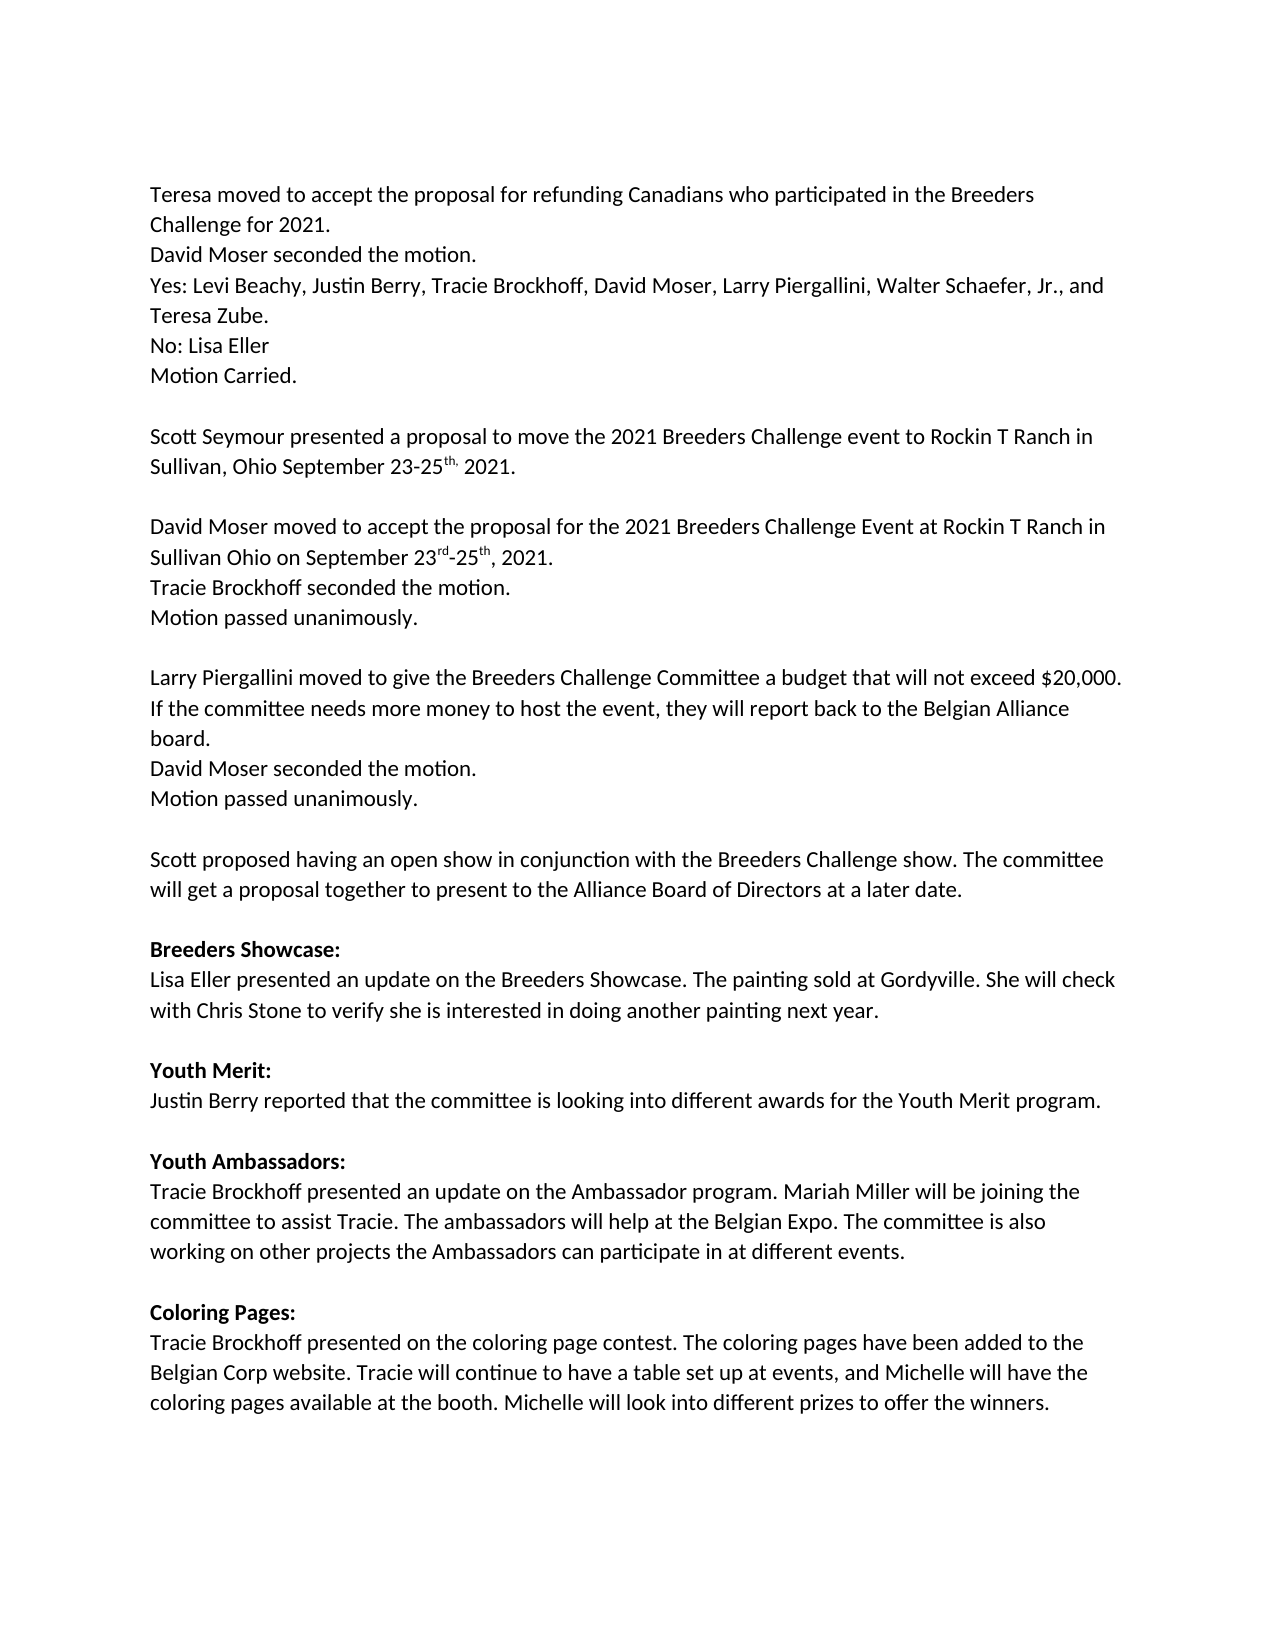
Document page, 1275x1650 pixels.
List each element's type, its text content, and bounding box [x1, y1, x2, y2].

text Scott Seymour presented a proposal to move the 2021 Breeders Challenge event to Rockin T Ranch in Sullivan, Ohio September 23-25th, 2021. [150, 422, 1125, 480]
text Yes: Levi Beachy, Justin Berry, Tracie Brockhoff, David Moser, Larry Piergallini, Walter Schaefer, Jr., and Teresa Zube. [150, 271, 1125, 329]
text Justin Berry reported that the committee is looking into different awards for the Youth Merit program. [150, 1086, 1125, 1114]
text Tracie Brockhoff presented on the coloring page contest. The coloring pages have been added to the Belgian Corp website. Tracie will continue to have a table set up at events, and Michelle will have the coloring pages available at the booth. Michelle will look into different prizes to offer the winners. [150, 1328, 1125, 1417]
text Breeders Showcase: [150, 935, 1125, 963]
text Youth Merit: [150, 1056, 1125, 1084]
text David Moser seconded the motion. [150, 754, 1125, 782]
text Scott proposed having an open show in conjunction with the Breeders Challenge show. The committee will get a proposal together to present to the Alliance Board of Directors at a later date. [150, 845, 1125, 903]
text Motion passed unanimously. [150, 603, 1125, 631]
text Motion passed unanimously. [150, 784, 1125, 812]
text Lisa Eller presented an update on the Breeders Showcase. The painting sold at Gordyville. She will check with Chris Stone to verify she is interested in doing another painting next year. [150, 966, 1125, 1024]
text David Moser moved to accept the proposal for the 2021 Breeders Challenge Event at Rockin T Ranch in Sullivan Ohio on September 23rd-25th, 2021. [150, 512, 1125, 571]
text Larry Piergallini moved to give the Breeders Challenge Committee a budget that will not exceed $20,000. If the committee needs more money to host the event, they will report back to the Belgian Alliance board. [150, 663, 1125, 752]
text No: Lisa Eller [150, 331, 1125, 359]
text Tracie Brockhoff seconded the motion. [150, 573, 1125, 601]
text David Moser seconded the motion. [150, 241, 1125, 269]
text Youth Ambassadors: [150, 1147, 1125, 1175]
text Motion Carried. [150, 361, 1125, 389]
text Coloring Pages: [150, 1298, 1125, 1326]
text Tracie Brockhoff presented an update on the Ambassador program. Mariah Miller will be joining the committee to assist Tracie. The ambassadors will help at the Belgian Expo. The committee is also working on other projects the Ambassadors can participate in at different events. [150, 1177, 1125, 1266]
text Teresa moved to accept the proposal for refunding Canadians who participated in the Breeders Challenge for 2021. [150, 180, 1125, 238]
